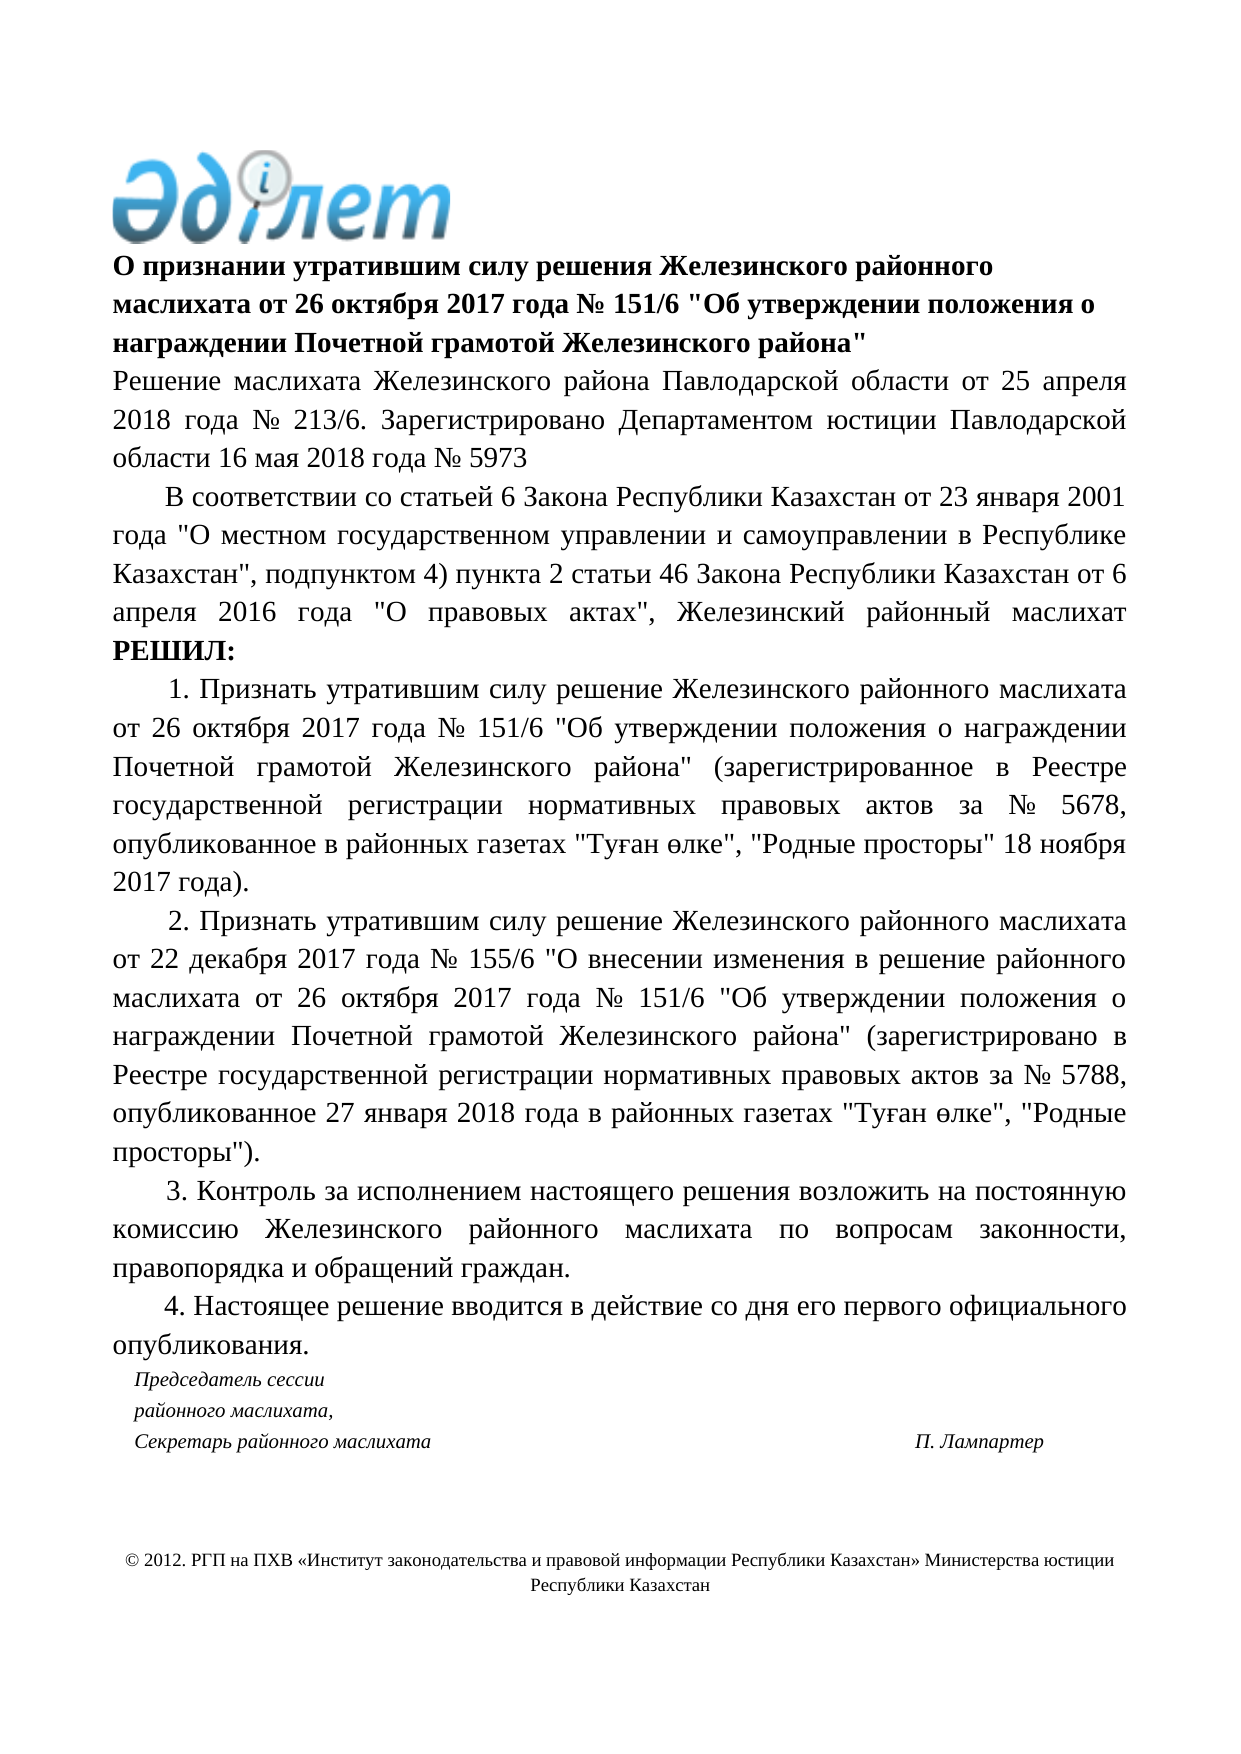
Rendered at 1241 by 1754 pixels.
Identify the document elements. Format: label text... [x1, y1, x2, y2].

text 4. Настоящее решение вводится в действие со дня его первого официального опубликования. [112, 1288, 1128, 1360]
text 2. Признать утратившим силу решение Железинского районного маслихата от 22 декабря 2017 года № 155/6 "О внесении изменения в решение районного маслихата от 26 октября 2017 года № 151/6 "Об утверждении положения о награждении Почетной грамотой Железинского района" (зарегистрировано в Реестре государственной регистрации нормативных правовых актов за № 5788, опубликованное 27 января 2018 года в районных газетах "Туған өлке", "Родные просторы"). [112, 903, 1128, 1168]
picture [112, 150, 451, 244]
text 1. Признать утратившим силу решение Железинского районного маслихата от 26 октября 2017 года № 151/6 "Об утверждении положения о награждении Почетной грамотой Железинского района" (зарегистрированное в Реестре государственной регистрации нормативных правовых актов за № 5678, опубликованное в районных газетах "Туған өлке", "Родные просторы" 18 ноября 2017 года). [112, 672, 1128, 898]
text О признании утратившим силу решения Железинского районного маслихата от 26 октября 2017 года № 151/6 "Об утверждении положения о награждении Почетной грамотой Железинского района" [112, 248, 1128, 358]
table_header Председатель сессии [101, 1365, 1240, 1396]
text Решение маслихата Железинского района Павлодарской области от 25 апреля 2018 года № 213/6. Зарегистрировано Департаментом юстиции Павлодарской области 16 мая 2018 года № 5973 [112, 363, 1128, 474]
text В соответствии со статьей 6 Закона Республики Казахстан от 23 января 2001 года "О местном государственном управлении и самоуправлении в Республике Казахстан", подпунктом 4) пункта 2 статьи 46 Закона Республики Казахстан от 6 апреля 2016 года "О правовых актах", Железинский районный маслихат РЕШИЛ: [112, 479, 1128, 667]
table_cell районного маслихата, [101, 1396, 1240, 1427]
text 3. Контроль за исполнением настоящего решения возложить на постоянную комиссию Железинского районного маслихата по вопросам законности, правопорядка и обращений граждан. [112, 1173, 1128, 1283]
text © 2012. РГП на ПХВ «Институт законодательства и правовой информации Республики Казахстан» Министерства юстиции Республики Казахстан [112, 1549, 1128, 1595]
table_cell П. Лампартер [913, 1428, 1240, 1458]
table_cell Секретарь районного маслихата [101, 1428, 913, 1458]
